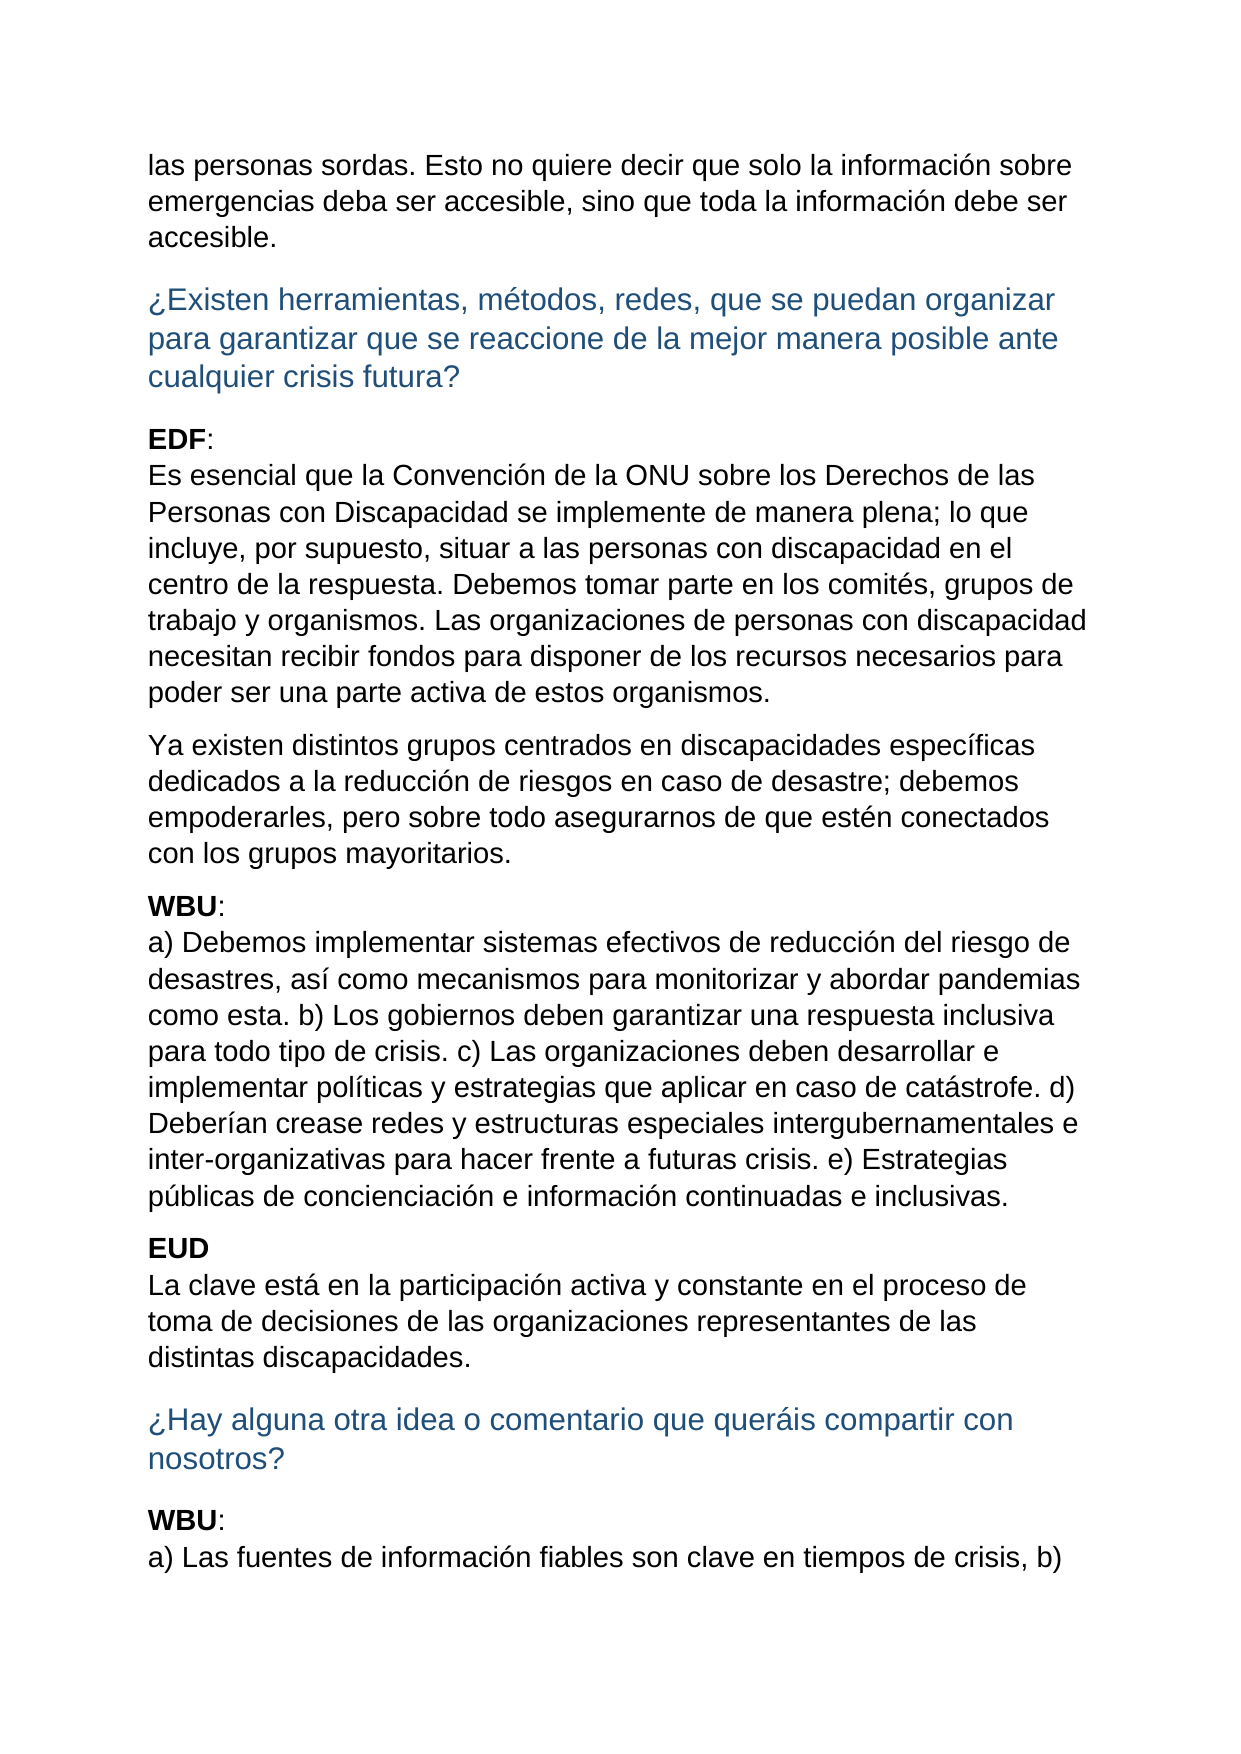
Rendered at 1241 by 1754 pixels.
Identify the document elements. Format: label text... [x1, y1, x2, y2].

text EDF: Es esencial que la Convención de la ONU sobre los Derechos de las Personas con Discapacidad se implemente de manera plena; lo que incluye, por supuesto, situar a las personas con discapacidad en el centro de la respuesta. Debemos tomar parte en los comités, grupos de trabajo y organismos. Las organizaciones de personas con discapacidad necesitan recibir fondos para disponer de los recursos necesarios para poder ser una parte activa de estos organismos. [148, 422, 1093, 709]
text WBU: a) Debemos implementar sistemas efectivos de reducción del riesgo de desastres, así como mecanismos para monitorizar y abordar pandemias como esta. b) Los gobiernos deben garantizar una respuesta inclusiva para todo tipo de crisis. c) Las organizaciones deben desarrollar e implementar políticas y estrategias que aplicar en caso de catástrofe. d) Deberían crease redes y estructuras especiales intergubernamentales e inter-organizativas para hacer frente a futuras crisis. e) Estrategias públicas de concienciación e información continuadas e inclusivas. [148, 889, 1093, 1212]
subtitle ¿Existen herramientas, métodos, redes, que se puedan organizar para garantizar que se reaccione de la mejor manera posible ante cualquier crisis futura? [148, 281, 1093, 394]
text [148, 1503, 1093, 1573]
subtitle ¿Hay alguna otra idea o comentario que queráis compartir con nosotros? [148, 1401, 1093, 1476]
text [148, 148, 1093, 253]
text EUD La clave está en la participación activa y constante en el proceso de toma de decisiones de las organizaciones representantes de las distintas discapacidades. [148, 1231, 1093, 1373]
text Ya existen distintos grupos centrados en discapacidades específicas dedicados a la reducción de riesgos en caso de desastre; debemos empoderarles, pero sobre todo asegurarnos de que estén conectados con los grupos mayoritarios. [148, 728, 1093, 870]
